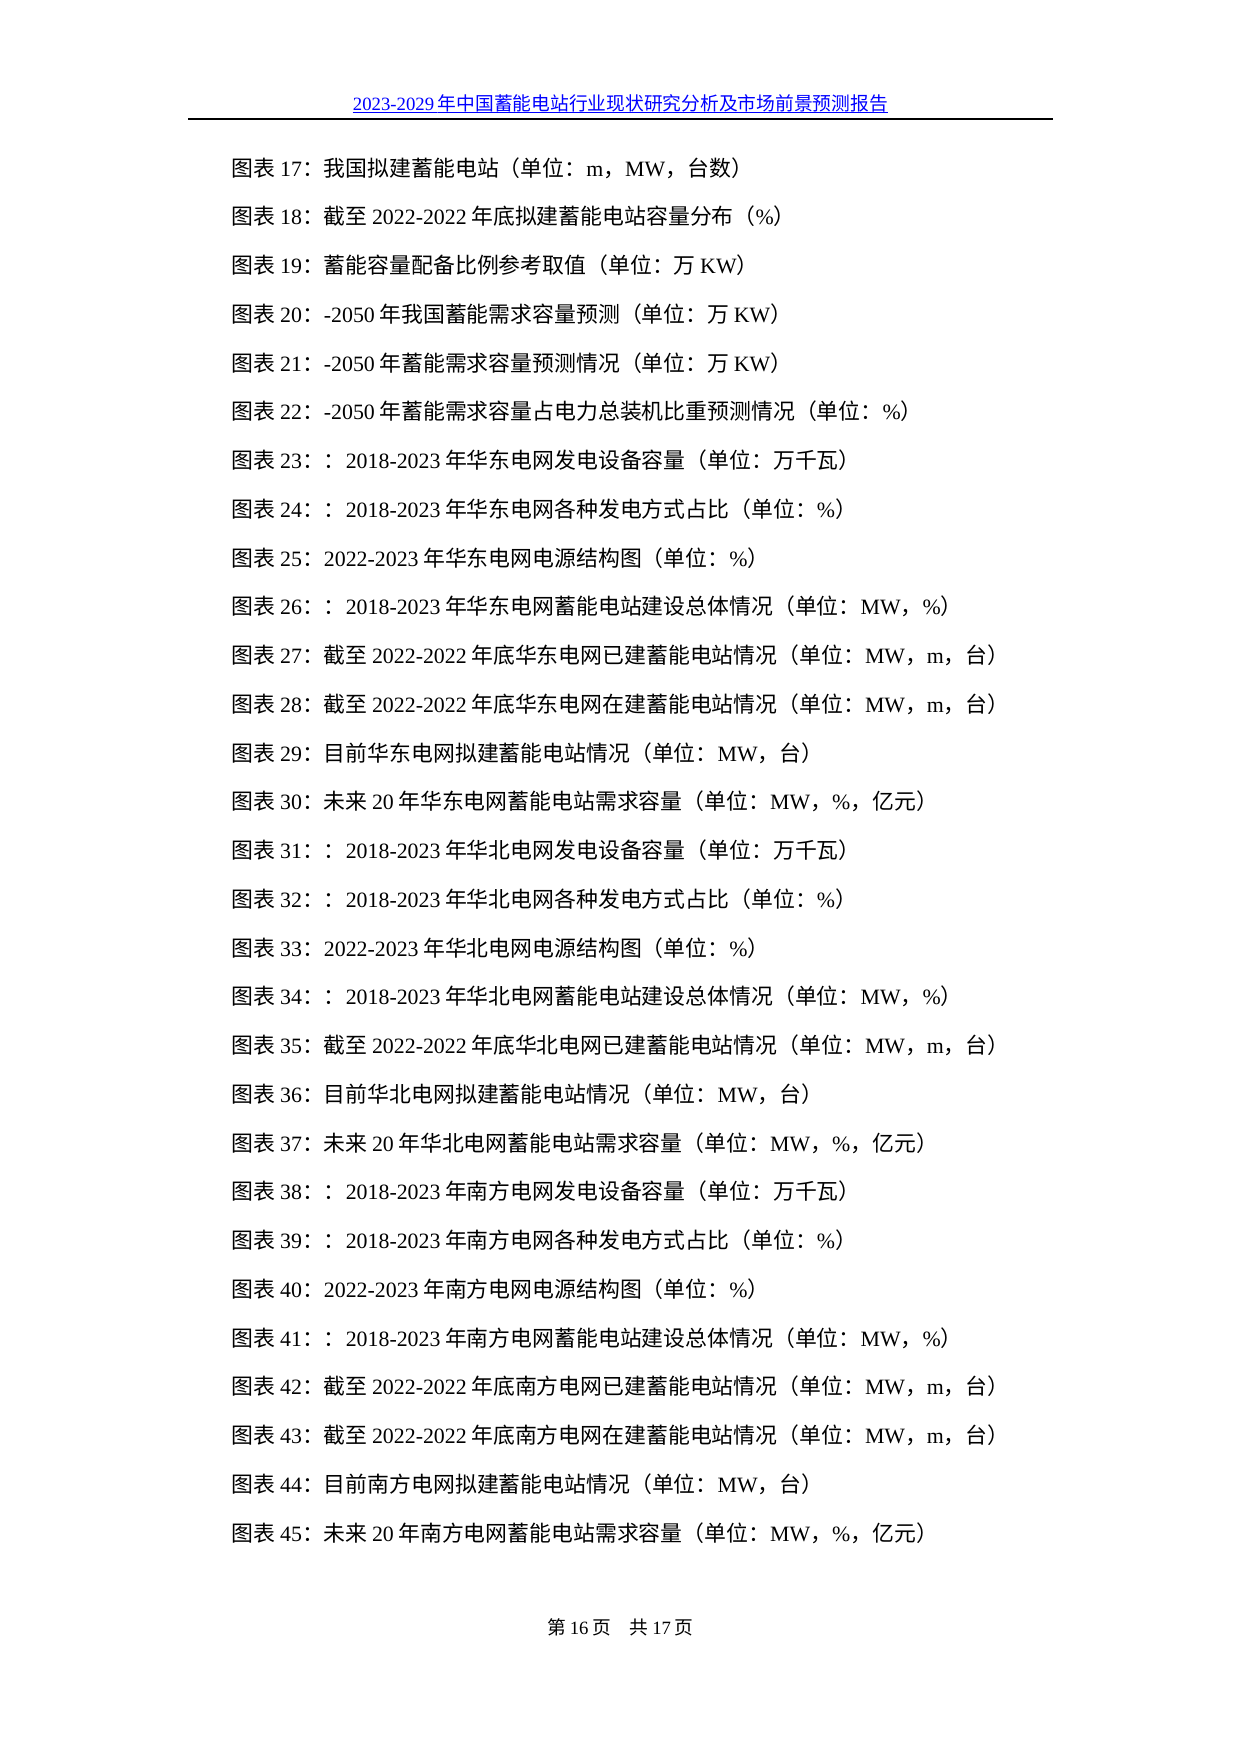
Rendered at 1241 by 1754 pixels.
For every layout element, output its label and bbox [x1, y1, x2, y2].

text [187, 150, 1053, 1548]
